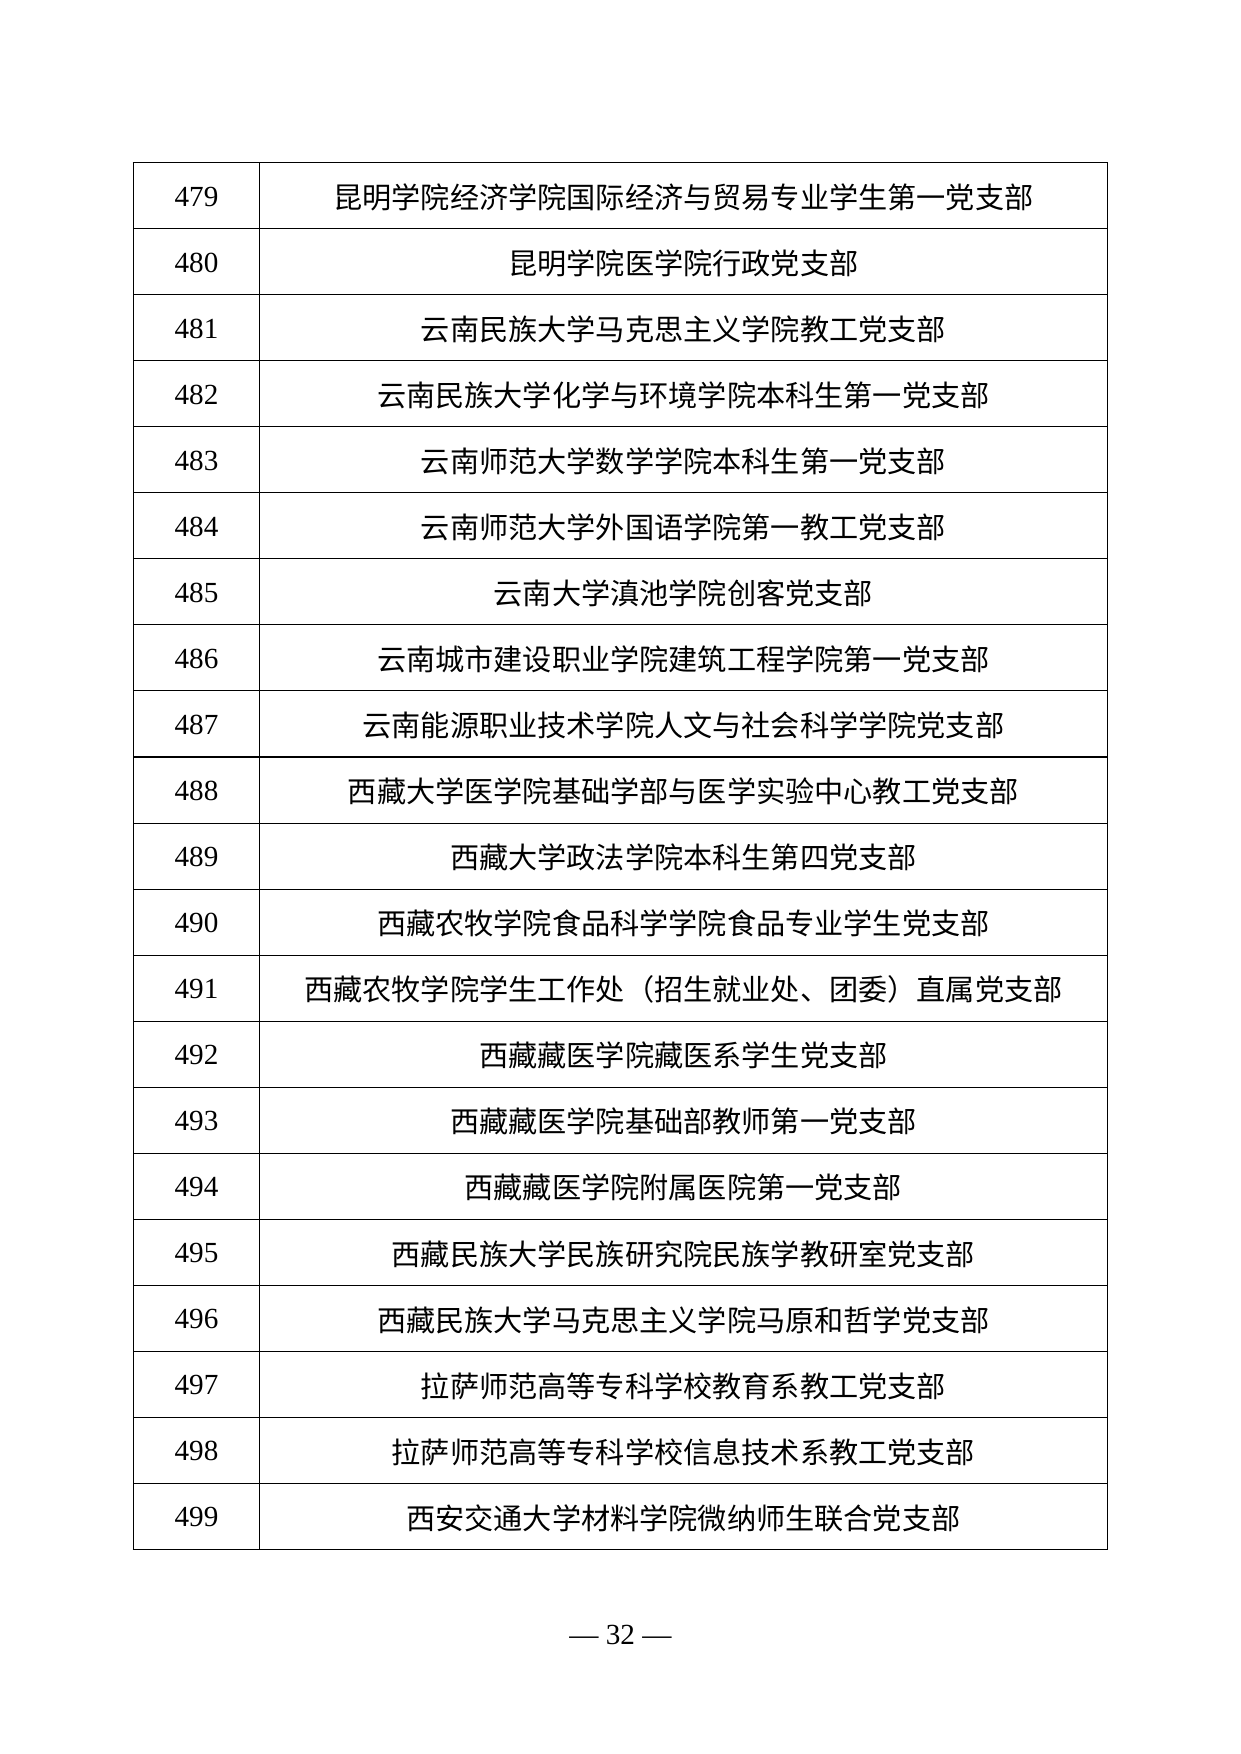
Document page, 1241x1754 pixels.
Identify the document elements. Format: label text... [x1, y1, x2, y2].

table_cell 479 [134, 163, 259, 228]
table_cell 昆明学院经济学院国际经济与贸易专业学生第一党支部 [260, 163, 1107, 228]
table_cell 昆明学院医学院行政党支部 [260, 229, 1107, 294]
table_cell 西藏藏医学院藏医系学生党支部 [260, 1022, 1107, 1087]
table_cell 西藏藏医学院基础部教师第一党支部 [260, 1088, 1107, 1153]
table_cell 482 [134, 361, 259, 426]
table_cell 481 [134, 295, 259, 360]
table_cell 拉萨师范高等专科学校教育系教工党支部 [260, 1352, 1107, 1417]
table_cell 489 [134, 824, 259, 888]
table_cell 西藏农牧学院学生工作处（招生就业处、团委）直属党支部 [260, 956, 1107, 1021]
table_cell 488 [134, 758, 259, 822]
table_cell 云南师范大学数学学院本科生第一党支部 [260, 427, 1107, 492]
table_cell 487 [134, 691, 259, 756]
table_cell 498 [134, 1418, 259, 1483]
table_cell 486 [134, 625, 259, 690]
table_cell 云南民族大学化学与环境学院本科生第一党支部 [260, 361, 1107, 426]
table_cell 云南能源职业技术学院人文与社会科学学院党支部 [260, 691, 1107, 756]
table_cell 西藏民族大学民族研究院民族学教研室党支部 [260, 1220, 1107, 1285]
table_cell 西藏农牧学院食品科学学院食品专业学生党支部 [260, 890, 1107, 954]
table_cell 490 [134, 890, 259, 954]
table_cell 云南民族大学马克思主义学院教工党支部 [260, 295, 1107, 360]
table_cell 483 [134, 427, 259, 492]
table_cell 494 [134, 1154, 259, 1219]
table_cell 西藏民族大学马克思主义学院马原和哲学党支部 [260, 1286, 1107, 1351]
table_cell 云南大学滇池学院创客党支部 [260, 559, 1107, 624]
table_cell 484 [134, 493, 259, 558]
table_cell 485 [134, 559, 259, 624]
table_cell 西藏大学政法学院本科生第四党支部 [260, 824, 1107, 888]
table_cell 497 [134, 1352, 259, 1417]
table_cell 西藏藏医学院附属医院第一党支部 [260, 1154, 1107, 1219]
table_cell 492 [134, 1022, 259, 1087]
table_cell 495 [134, 1220, 259, 1285]
table_cell 499 [134, 1484, 259, 1549]
table_cell 西藏大学医学院基础学部与医学实验中心教工党支部 [260, 758, 1107, 822]
table_cell 491 [134, 956, 259, 1021]
table_cell 493 [134, 1088, 259, 1153]
table_cell 拉萨师范高等专科学校信息技术系教工党支部 [260, 1418, 1107, 1483]
table_cell 496 [134, 1286, 259, 1351]
table_cell 云南师范大学外国语学院第一教工党支部 [260, 493, 1107, 558]
table_cell 云南城市建设职业学院建筑工程学院第一党支部 [260, 625, 1107, 690]
table_cell 西安交通大学材料学院微纳师生联合党支部 [260, 1484, 1107, 1549]
table_cell 480 [134, 229, 259, 294]
